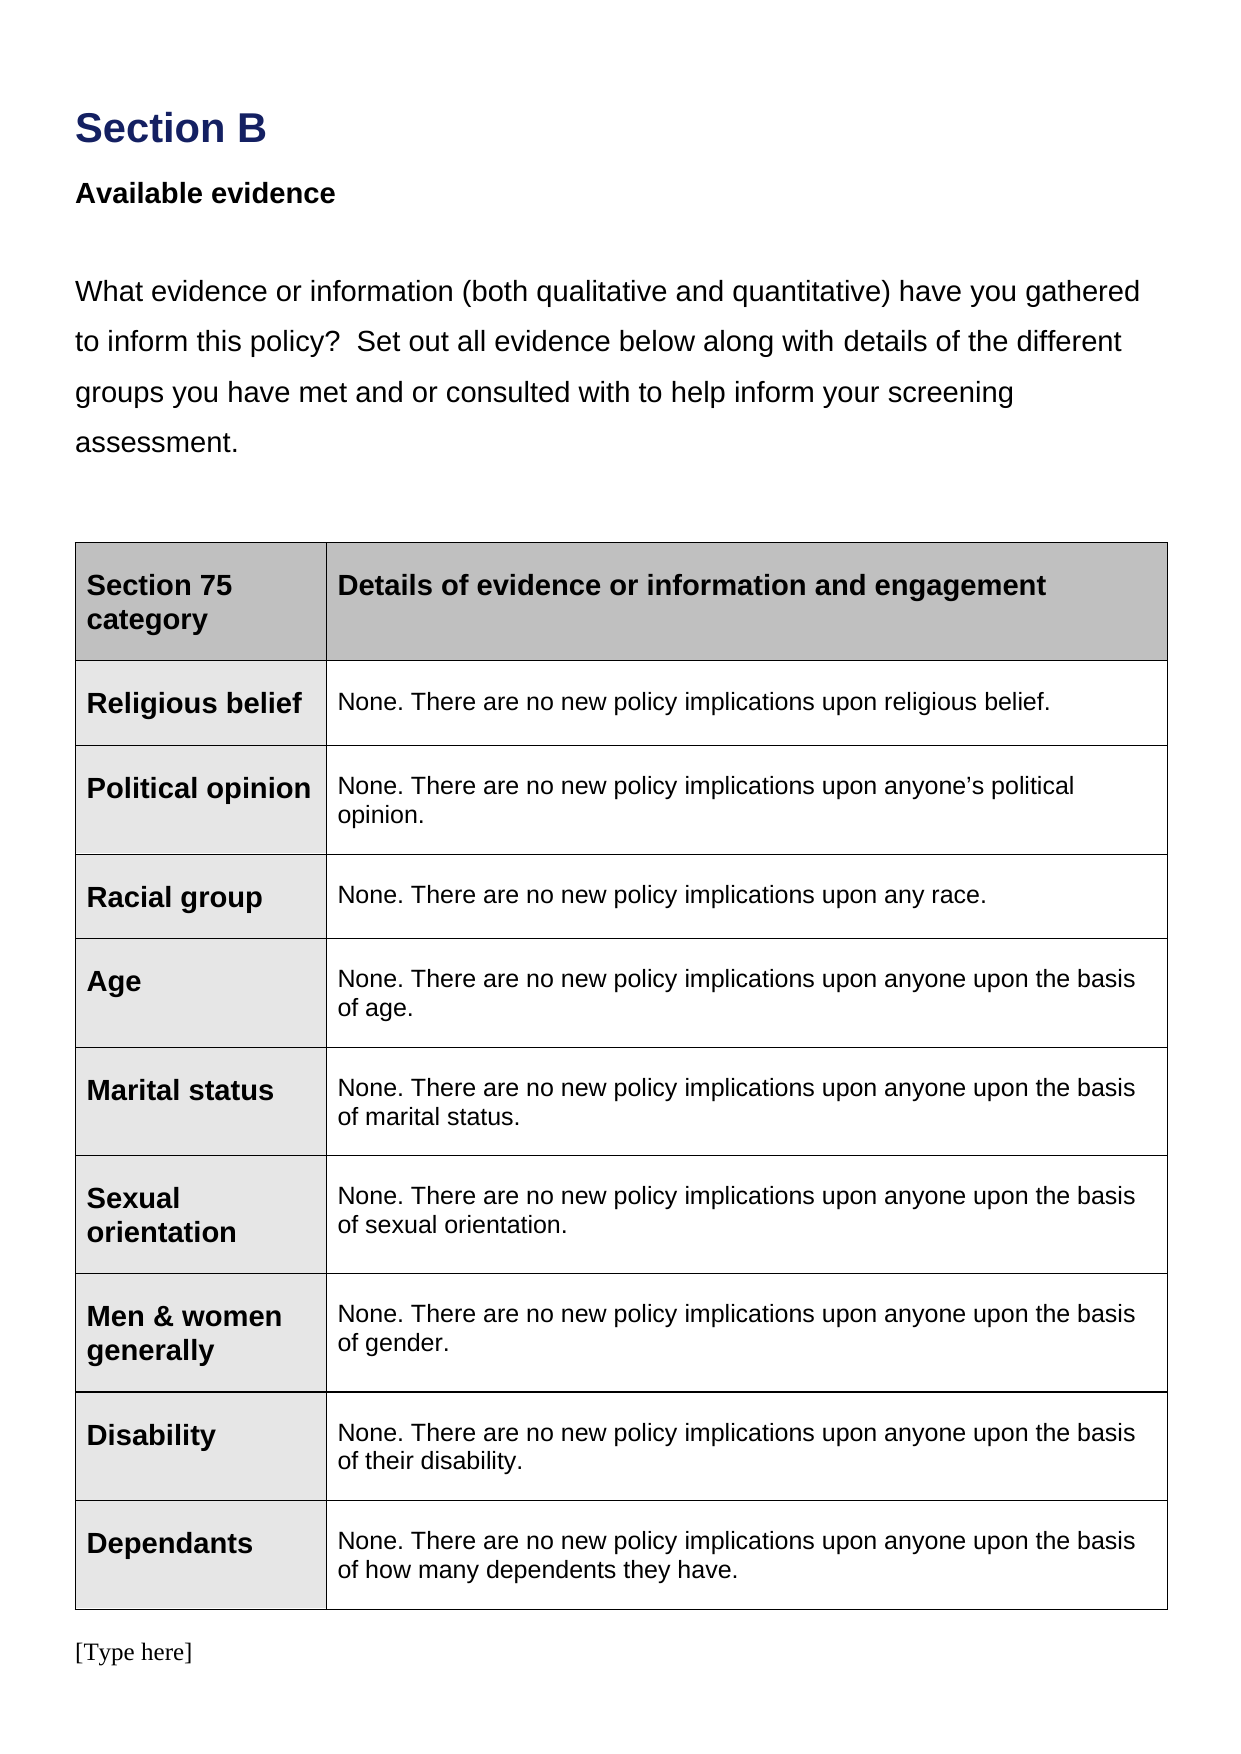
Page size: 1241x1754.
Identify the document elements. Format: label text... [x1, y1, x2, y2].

text Section B [75, 104, 1165, 152]
table_cell None. There are no new policy implications upon any race. [327, 855, 1167, 938]
table_cell None. There are no new policy implications upon anyone upon the basis of sexual orientation. [327, 1156, 1167, 1273]
table_cell None. There are no new policy implications upon anyone upon the basis of marital status. [327, 1048, 1167, 1155]
table_cell None. There are no new policy implications upon anyone upon the basis of gender. [327, 1274, 1167, 1391]
text What evidence or information (both qualitative and quantitative) have you gathered to inform this policy? Set out all evidence below along with details of the different groups you have met and or consulted with to help inform your screening assessment. [75, 274, 1165, 458]
table_cell Dependants [76, 1501, 326, 1608]
table_header Details of evidence or information and engagement [327, 543, 1167, 660]
table_cell Age [76, 939, 326, 1047]
table_cell None. There are no new policy implications upon anyone upon the basis of how many dependents they have. [327, 1501, 1167, 1608]
table_cell None. There are no new policy implications upon anyone’s political opinion. [327, 746, 1167, 853]
table_cell None. There are no new policy implications upon anyone upon the basis of their disability. [327, 1393, 1167, 1500]
table_cell Racial group [76, 855, 326, 938]
table_cell Disability [76, 1393, 326, 1500]
table_cell Sexual orientation [76, 1156, 326, 1273]
table_cell Men & women generally [76, 1274, 326, 1391]
table_cell Political opinion [76, 746, 326, 853]
table_cell Religious belief [76, 661, 326, 745]
table_header Section 75 category [76, 543, 326, 660]
table_cell Marital status [76, 1048, 326, 1155]
table_cell None. There are no new policy implications upon anyone upon the basis of age. [327, 939, 1167, 1047]
table_cell None. There are no new policy implications upon religious belief. [327, 661, 1167, 745]
text Available evidence [75, 176, 1165, 209]
